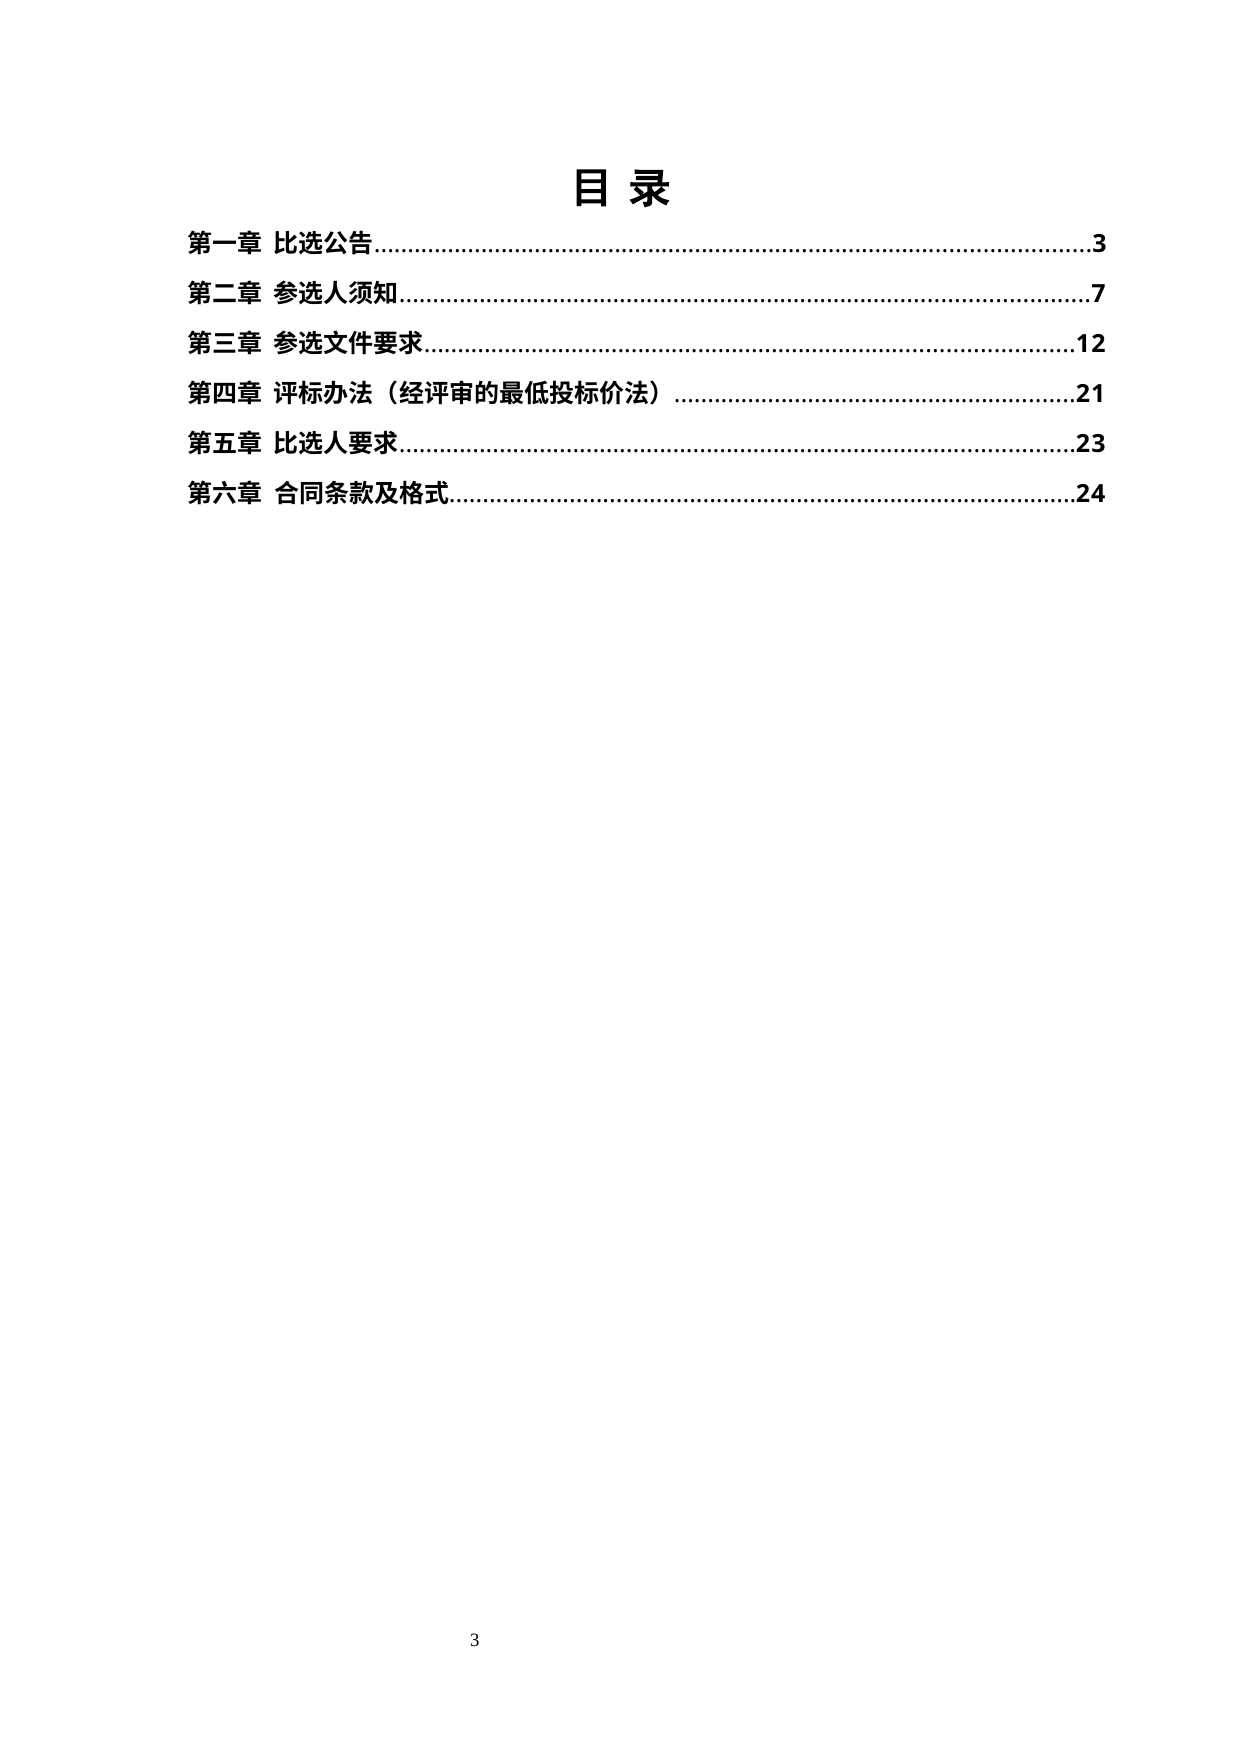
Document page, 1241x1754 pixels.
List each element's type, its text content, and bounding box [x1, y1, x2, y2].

text 第二章 参选人须知 7 [187, 262, 1053, 312]
text 第四章 评标办法（经评审的最低投标价法） 21 [187, 362, 1053, 412]
text 第六章 合同条款及格式 24 [187, 462, 1053, 512]
text 第一章 比选公告 3 [187, 212, 1053, 262]
text 第五章 比选人要求 23 [187, 412, 1053, 462]
text 第三章 参选文件要求 12 [187, 312, 1053, 362]
text 目录 [187, 162, 1053, 212]
